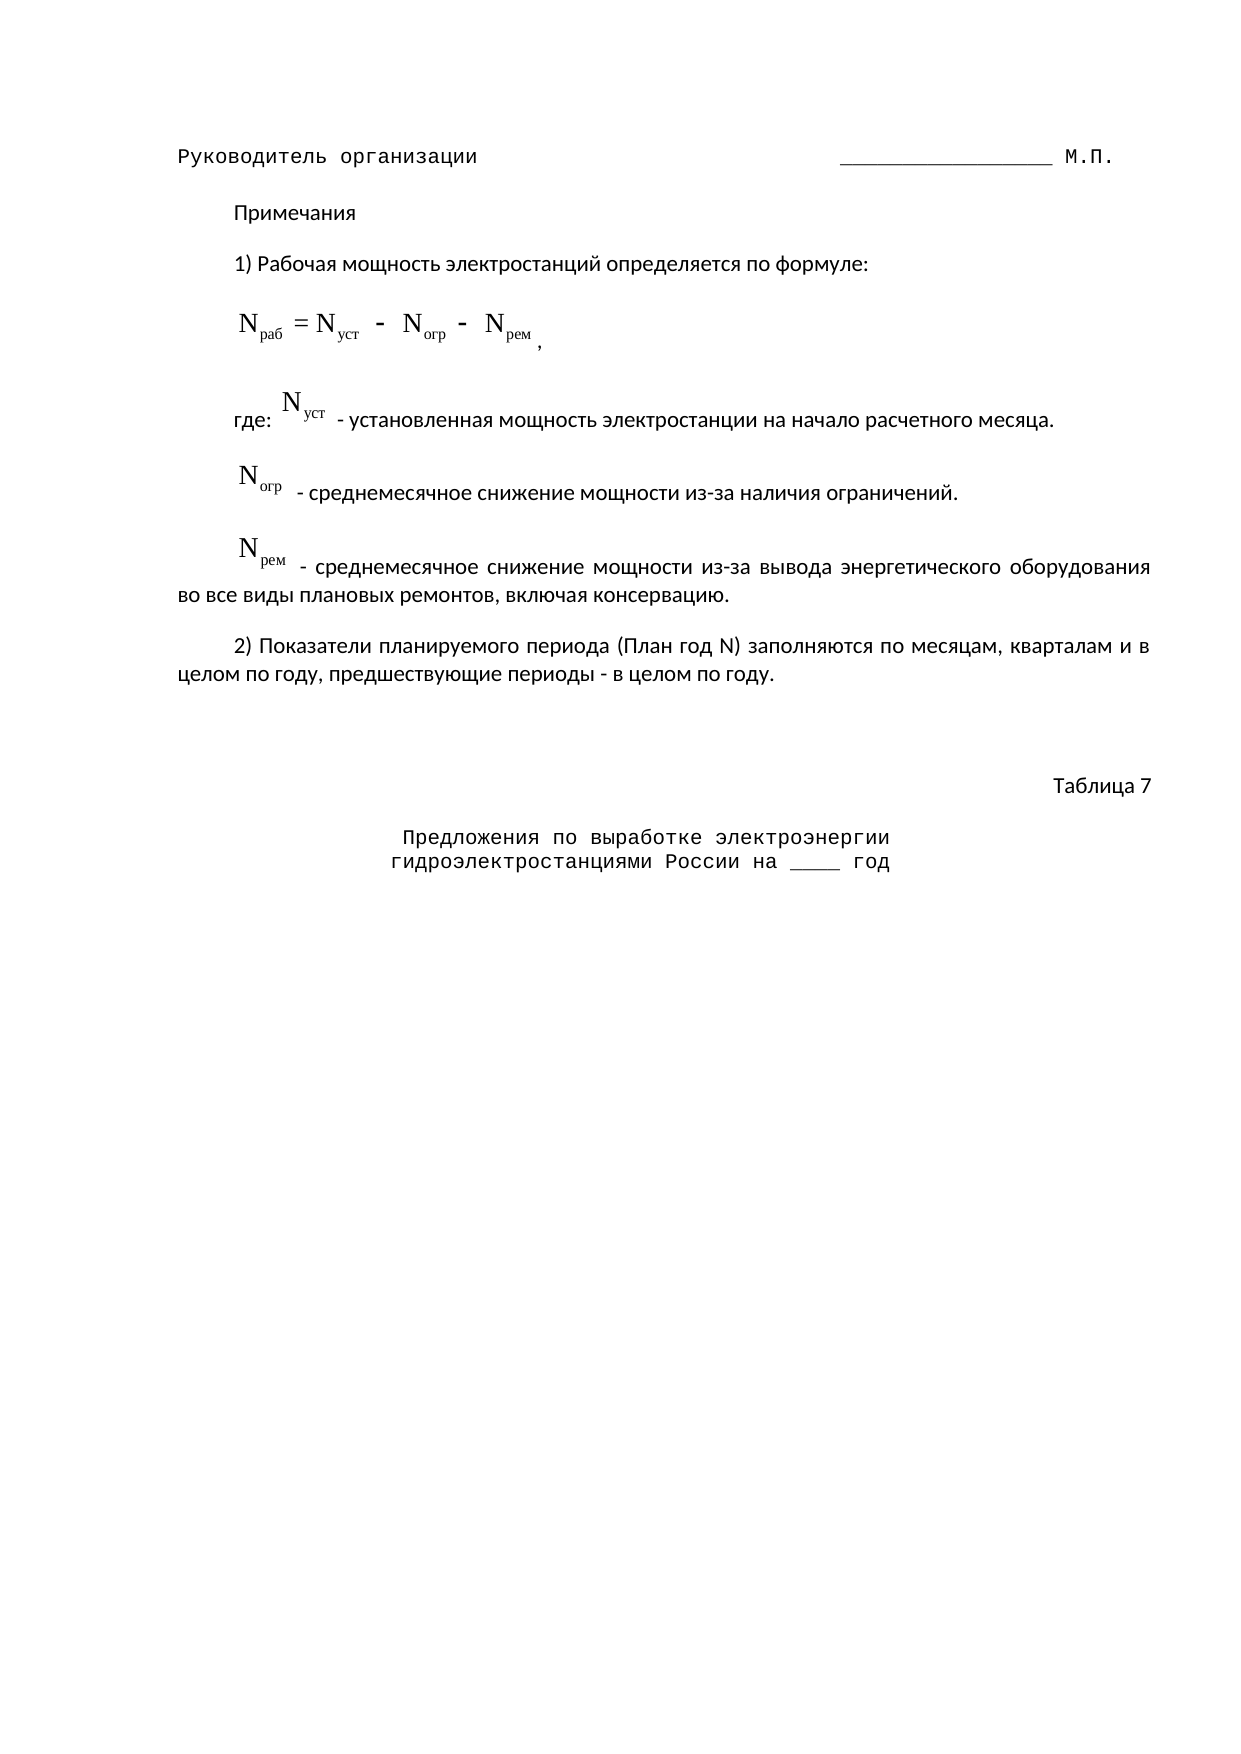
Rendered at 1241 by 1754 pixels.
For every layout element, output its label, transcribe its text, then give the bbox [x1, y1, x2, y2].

text где: - установленная мощность электростанции на начало расчетного месяца. [177, 382, 1152, 433]
text - среднемесячное снижение мощности из-за вывода энергетического оборудования во все виды плановых ремонтов, включая консервацию. [177, 529, 1152, 608]
text 2) Показатели планируемого периода (План год N) заполняются по месяцам, кварталам и в целом по году, предшествующие периоды - в целом по году. [177, 631, 1152, 687]
text 1) Рабочая мощность электростанций определяется по формуле: [177, 249, 1152, 277]
text Таблица 7 [177, 771, 1152, 799]
text , [177, 305, 1152, 354]
text Предложения по выработке электроэнергии [177, 827, 1152, 851]
text Примечания [177, 198, 1152, 226]
text гидроэлектростанциями России на ____ год [177, 851, 1152, 874]
text Руководитель организации _________________ М.П. [177, 146, 1152, 170]
text - среднемесячное снижение мощности из-за наличия ограничений. [177, 456, 1152, 506]
